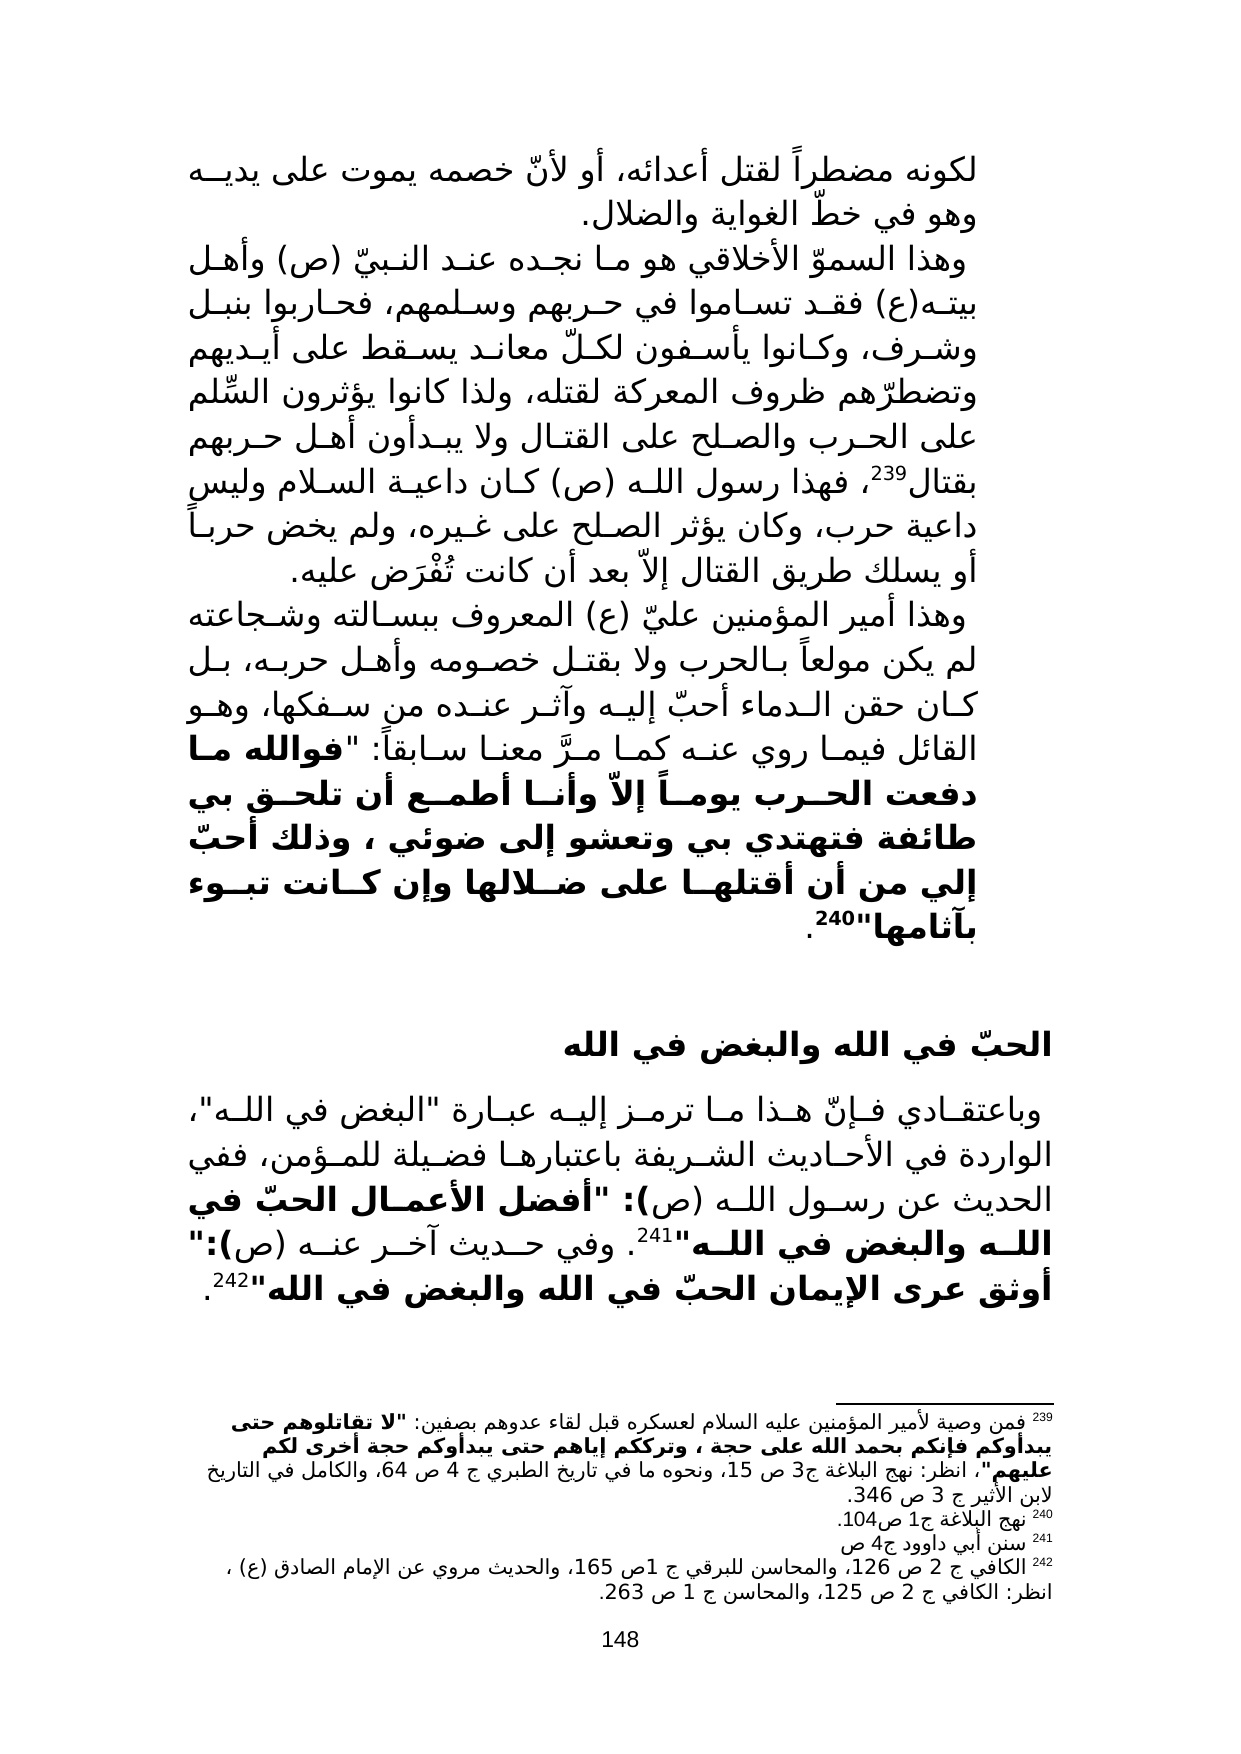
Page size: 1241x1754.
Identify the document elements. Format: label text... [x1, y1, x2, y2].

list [187, 150, 978, 233]
text الحبّ في الله والبغض في الله [187, 1026, 1053, 1064]
text وباعتقادي فإنّ هذا ما ترمز إليه عبارة "البغض في الله"، الواردة في الأحاديث الشريفة باعتبارها فضيلة للمؤمن، ففي الحديث عن رسول الله (ص): "أفضل الأعمال الحبّ في الله والبغض في الله". وفي حديث آخر عنه (ص):" أوثق عرى الإيمان الحبّ في الله والبغض في الله". [187, 1091, 1053, 1308]
list وهذا السموّ الأخلاقي هو ما نجده عند النبيّ (ص) وأهل بيته(ع) فقد تساموا في حربهم وسلمهم، فحاربوا بنبل وشرف، وكانوا يأسفون لكلّ معاند يسقط على أيديهم وتضطرّهم ظروف المعركة لقتله، ولذا كانوا يؤثرون السِّلم على الحرب والصلح على القتال ولا يبدأون أهل حربهم بقتال، فهذا رسول الله (ص) كان داعية السلام وليس داعية حرب، وكان يؤثر الصلح على غيره، ولم يخض حرباً أو يسلك طريق القتال إلاّ بعد أن كانت تُفْرَض عليه. [187, 239, 978, 590]
list وهذا أمير المؤمنين عليّ (ع) المعروف ببسالته وشجاعته لم يكن مولعاً بالحرب ولا بقتل خصومه وأهل حربه، بل كان حقن الدماء أحبّ إليه وآثر عنده من سفكها، وهو القائل فيما روي عنه كما مرَّ معنا سابقاً: "فوالله ما دفعت الحرب يوماً إلاّ وأنا أطمع أن تلحق بي طائفة فتهتدي بي وتعشو إلى ضوئي ، وذلك أحبّ إلي من أن أقتلها على ضلالها وإن كانت تبوء بآثامها". [187, 596, 978, 947]
